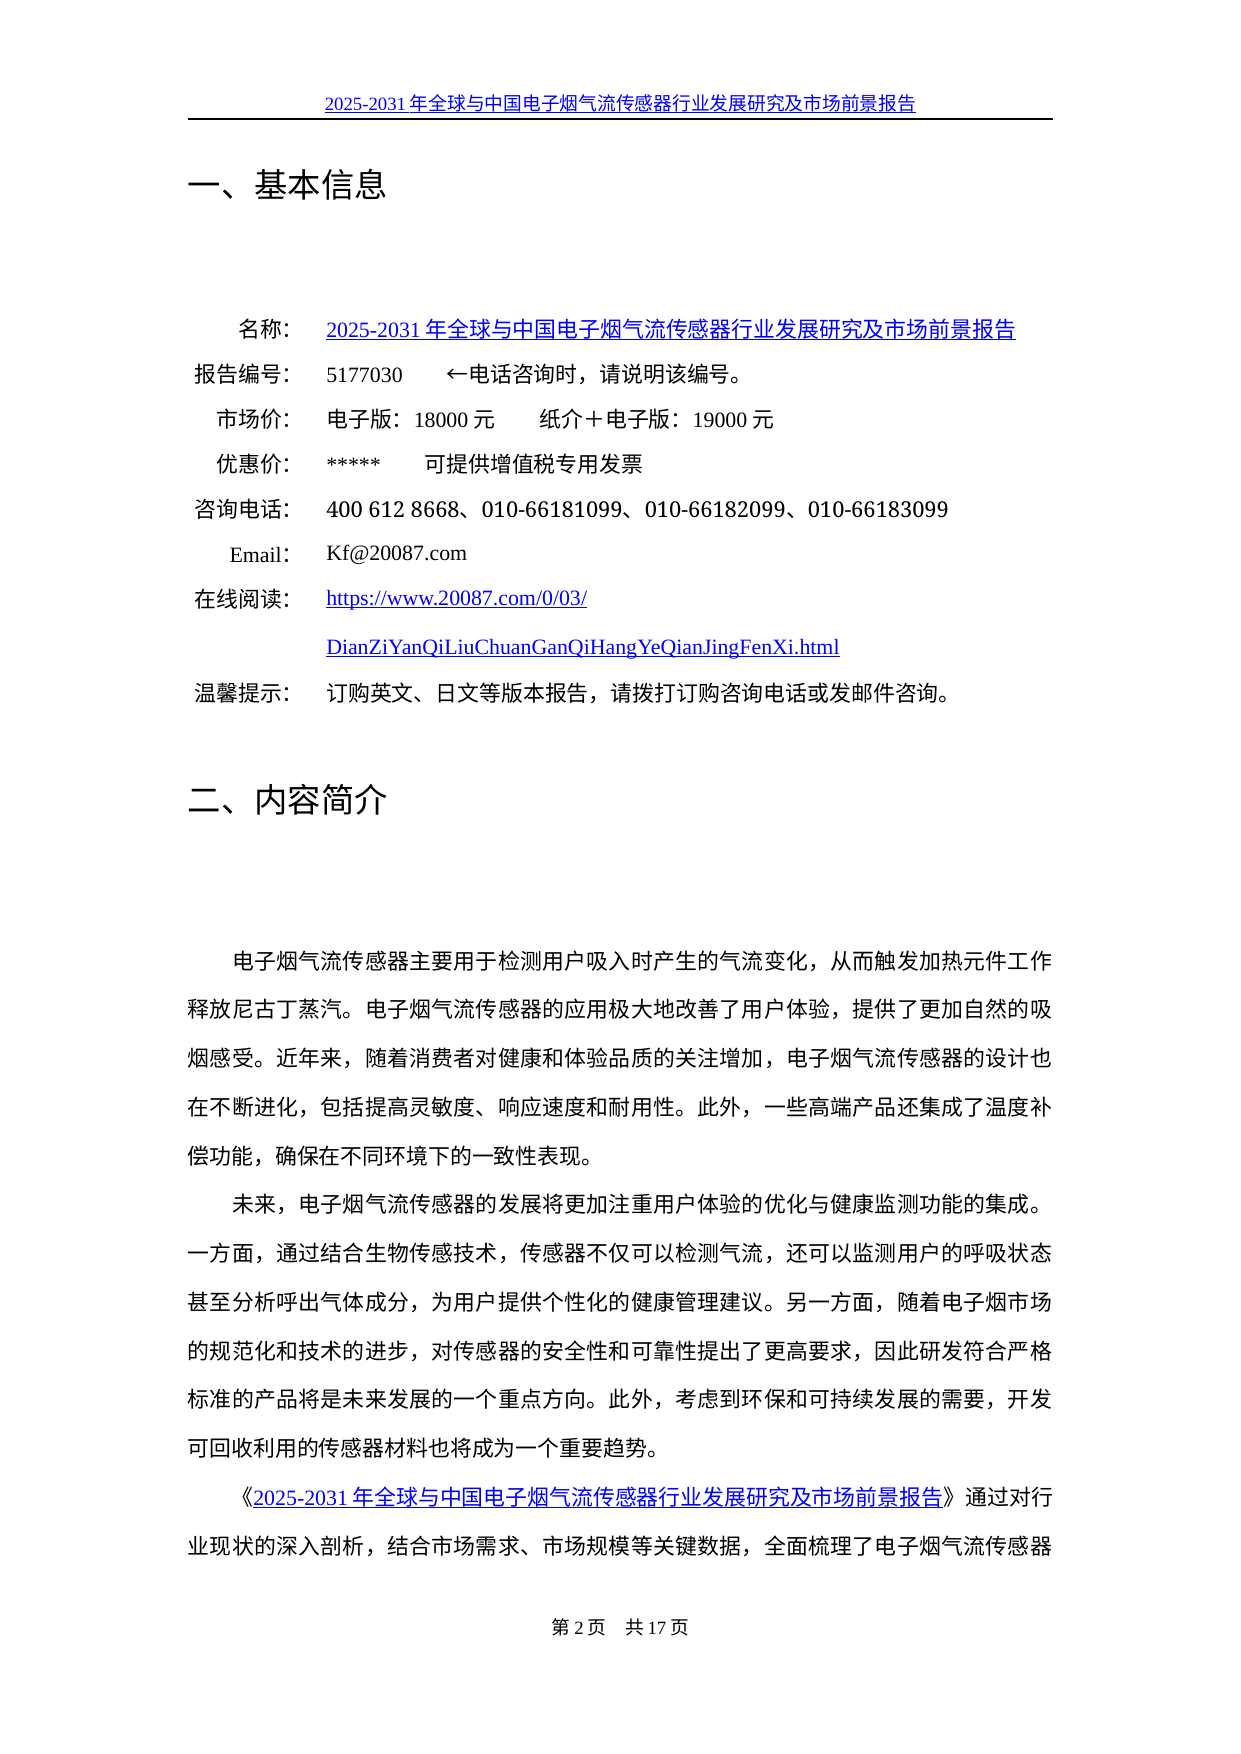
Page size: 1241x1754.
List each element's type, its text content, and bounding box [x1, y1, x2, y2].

table_cell 400 612 8668、010-66181099、010-66182099、010-66183099 [315, 492, 1073, 537]
table_header 2025-2031年全球与中国电子烟气流传感器行业发展研究及市场前景报告 [315, 312, 1073, 357]
table_cell 订购英文、日文等版本报告，请拨打订购咨询电话或发邮件咨询。 [315, 675, 1073, 720]
table_cell 报告编号： [167, 357, 315, 402]
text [187, 943, 1053, 1561]
table_cell Email： [167, 537, 315, 582]
table_cell [315, 582, 1073, 675]
title 一、基本信息 [187, 150, 1053, 215]
table_cell 电子版：18000 元 纸介＋电子版：19000 元 [315, 402, 1073, 447]
table_cell 5177030 ←电话咨询时，请说明该编号。 [315, 357, 1073, 402]
table_cell ***** 可提供增值税专用发票 [315, 447, 1073, 492]
table_header 名称： [167, 312, 315, 357]
title 二、内容简介 [187, 766, 1053, 831]
table_cell 温馨提示： [167, 675, 315, 720]
table_cell 在线阅读： [167, 582, 315, 675]
table_cell 咨询电话： [167, 492, 315, 537]
table_cell 优惠价： [167, 447, 315, 492]
table_cell Kf@20087.com [315, 537, 1073, 582]
table_cell 市场价： [167, 402, 315, 447]
